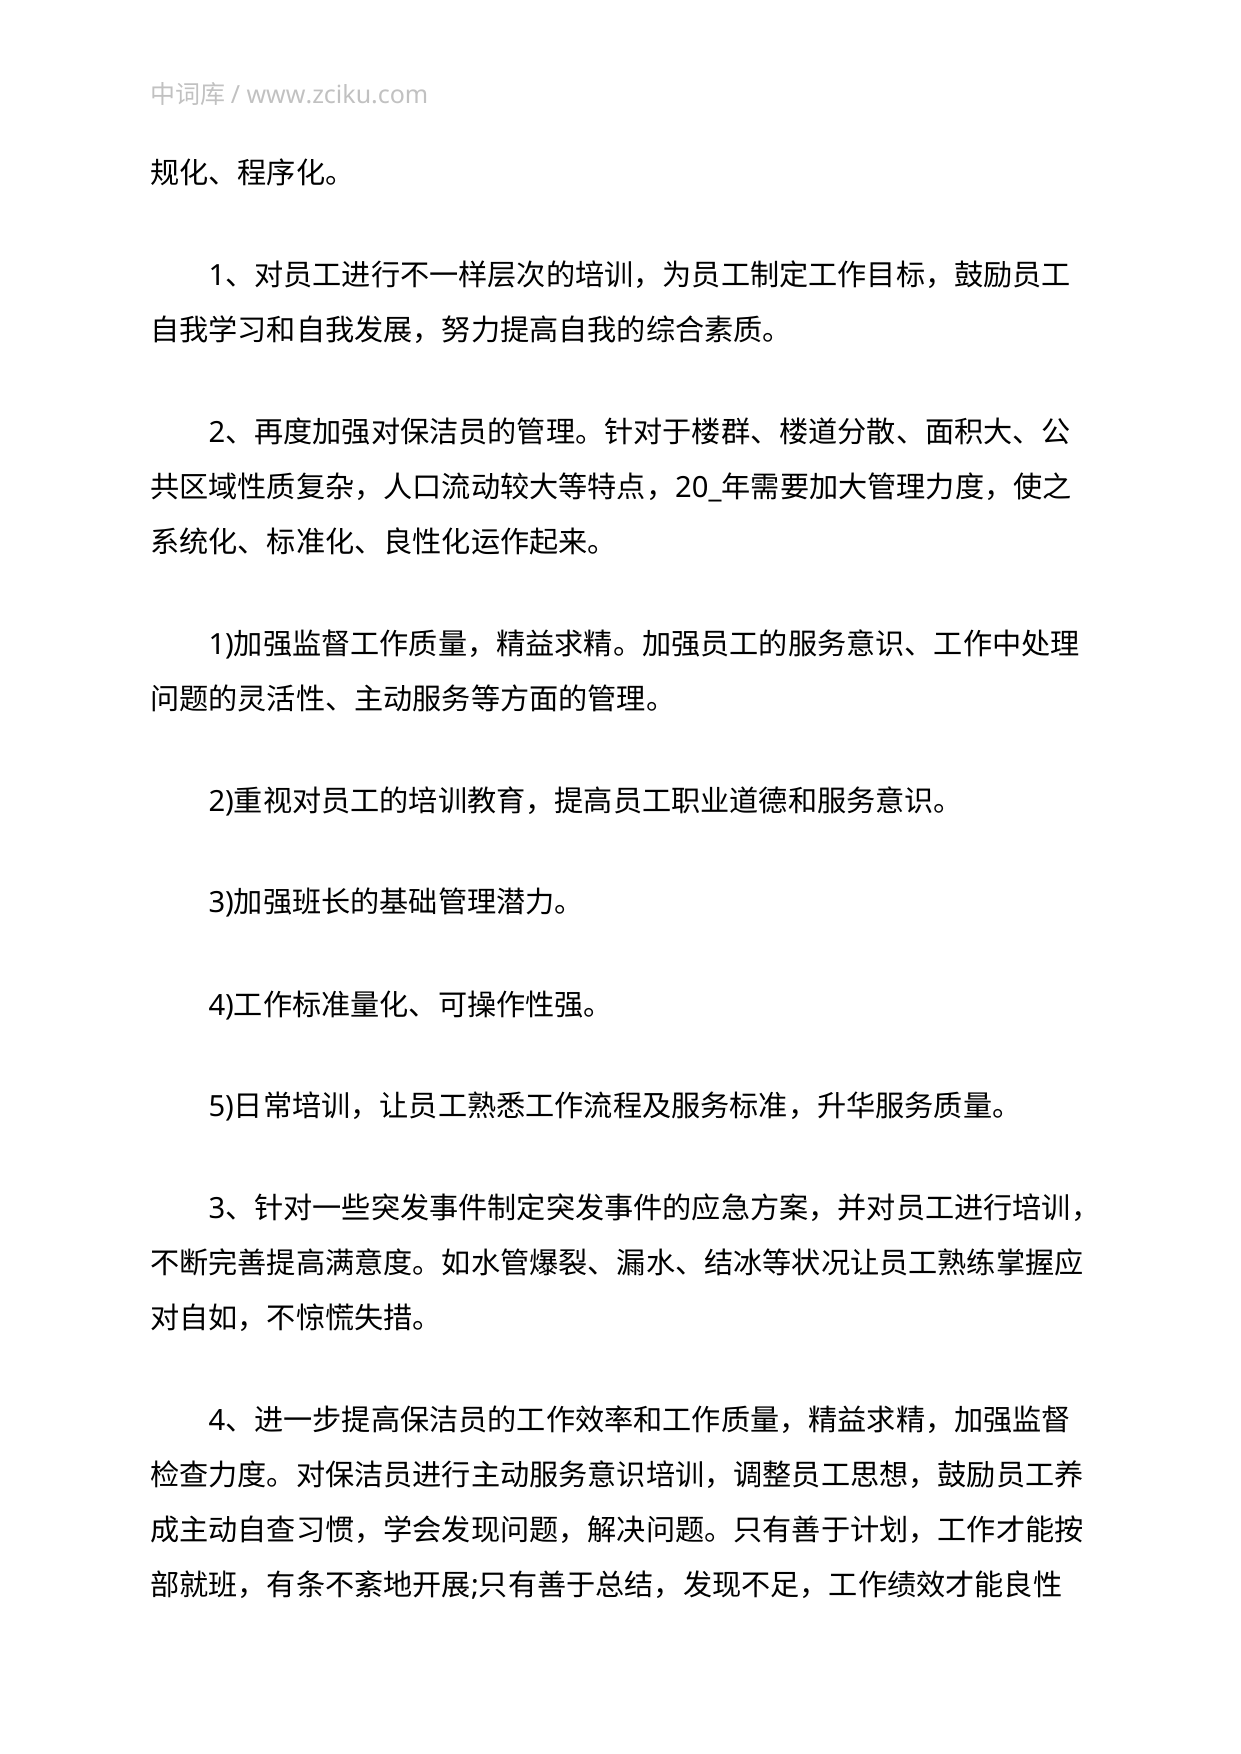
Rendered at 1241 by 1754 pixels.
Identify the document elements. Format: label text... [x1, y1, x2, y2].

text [150, 150, 1090, 192]
text 1)加强监督工作质量，精益求精。加强员工的服务意识、工作中处理问题的灵活性、主动服务等方面的管理。 [150, 620, 1090, 718]
text 5)日常培训，让员工熟悉工作流程及服务标准，升华服务质量。 [150, 1083, 1090, 1125]
text 3)加强班长的基础管理潜力。 [150, 879, 1090, 921]
text 2、再度加强对保洁员的管理。针对于楼群、楼道分散、面积大、公共区域性质复杂，人口流动较大等特点，20_年需要加大管理力度，使之系统化、标准化、良性化运作起来。 [150, 408, 1090, 561]
text 1、对员工进行不一样层次的培训，为员工制定工作目标，鼓励员工自我学习和自我发展，努力提高自我的综合素质。 [150, 252, 1090, 349]
text 4)工作标准量化、可操作性强。 [150, 981, 1090, 1023]
text 3、针对一些突发事件制定突发事件的应急方案，并对员工进行培训，不断完善提高满意度。如水管爆裂、漏水、结冰等状况让员工熟练掌握应对自如，不惊慌失措。 [150, 1185, 1090, 1337]
text 2)重视对员工的培训教育，提高员工职业道德和服务意识。 [150, 777, 1090, 819]
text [150, 1397, 1090, 1604]
